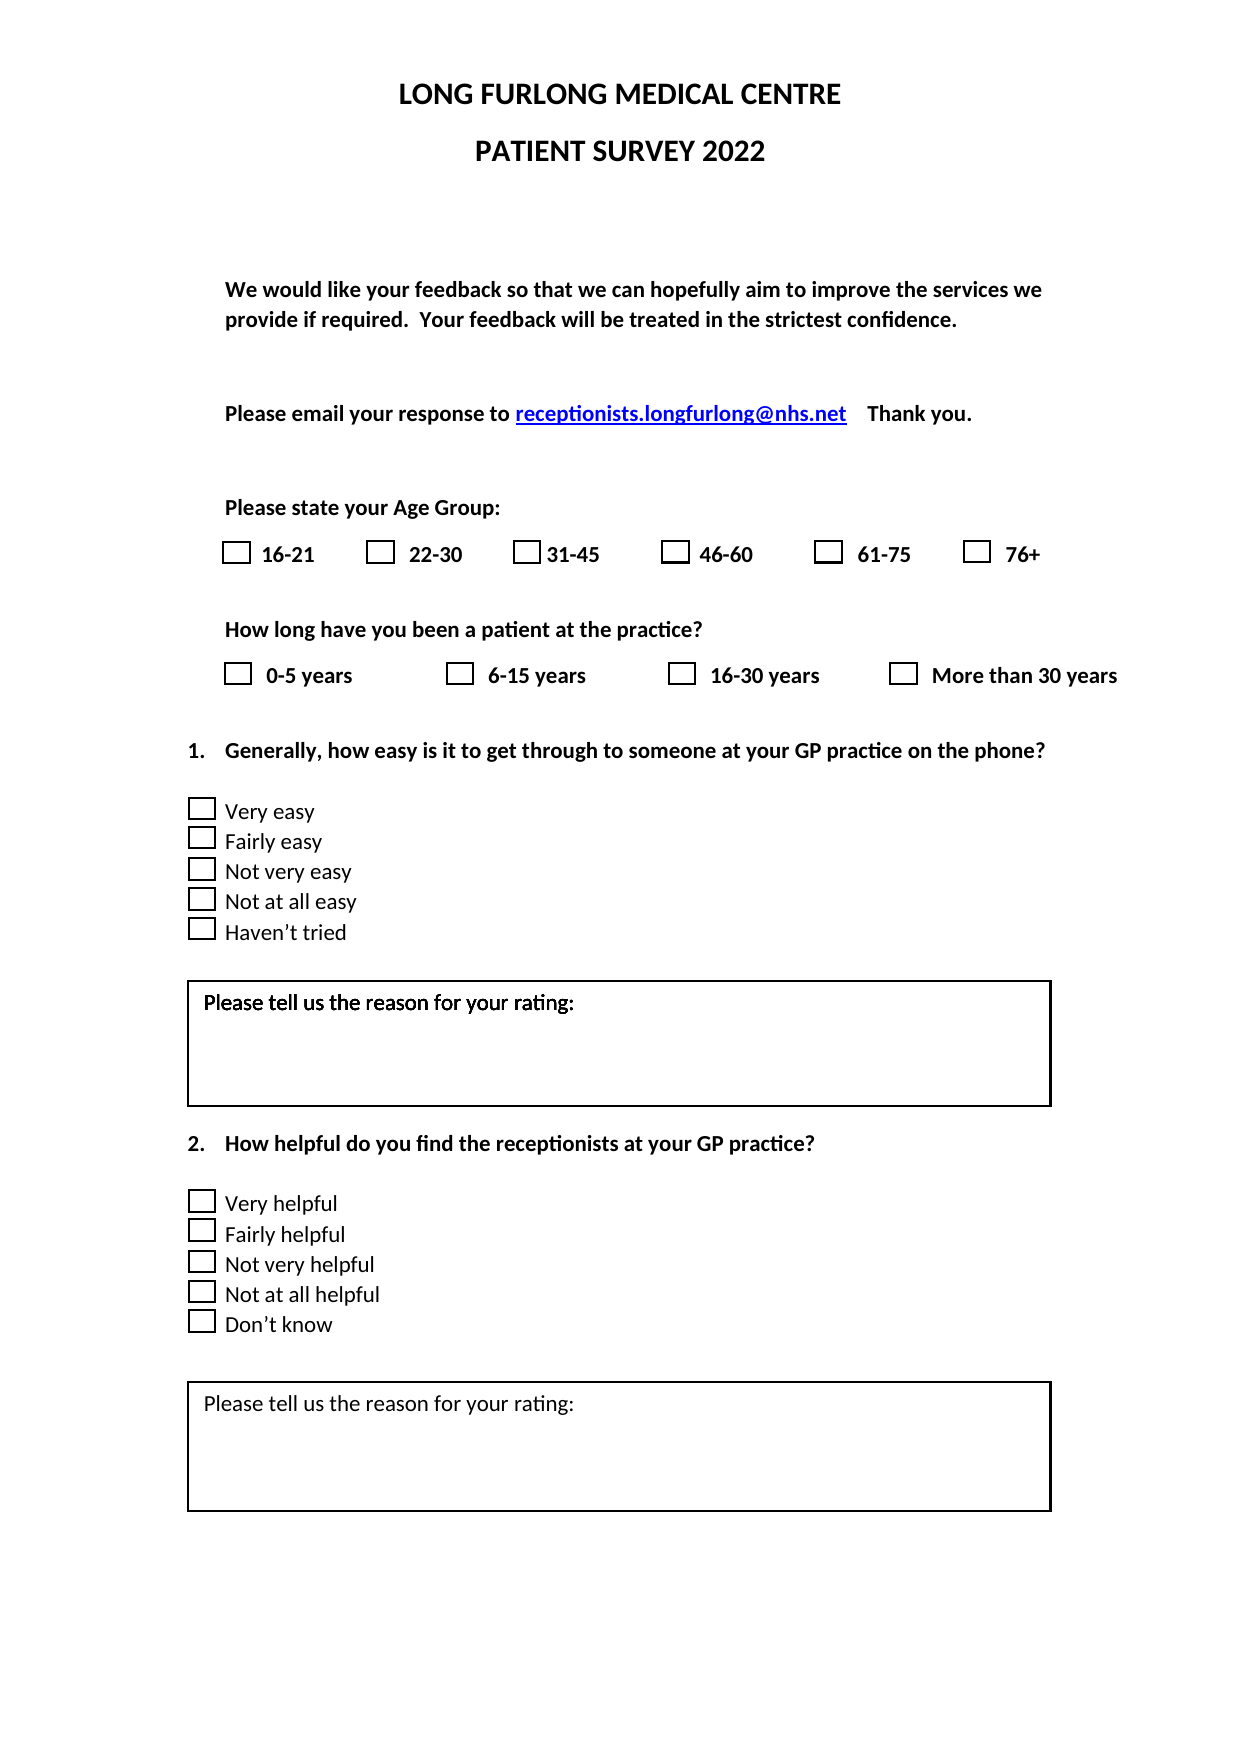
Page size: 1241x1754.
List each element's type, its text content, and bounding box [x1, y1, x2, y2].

list Haven’t tried [225, 918, 1090, 946]
table_header 31-45 [509, 540, 657, 568]
table_header 16-30 years [658, 662, 879, 689]
table_header 76+ [953, 540, 1101, 568]
table_header 6-15 years [436, 662, 657, 689]
text We would like your feedback so that we can hopefully aim to improve the services we provide if required. Your feedback will be treated in the strictest confidence. [225, 275, 1090, 333]
list Generally, how easy is it to get through to someone at your GP practice on the phone? [187, 736, 1090, 764]
list Not at all easy [225, 887, 1090, 916]
text Please email your response to receptionists.longfurlong@nhs.net Thank you. [225, 399, 1090, 427]
table_header More than 30 years [879, 662, 1139, 689]
list How helpful do you find the receptionists at your GP practice? [187, 1129, 1090, 1157]
list Not at all helpful [225, 1280, 1090, 1308]
list Fairly easy [225, 827, 1090, 855]
table_header 16-21 [214, 540, 362, 568]
text How long have you been a patient at the practice? [225, 615, 1090, 643]
list Fairly helpful [225, 1220, 1090, 1248]
list Don’t know [225, 1310, 1090, 1338]
table_header 0-5 years [214, 662, 436, 689]
table_header 61-75 [805, 540, 953, 568]
list Not very helpful [225, 1250, 1090, 1278]
list Not very easy [225, 857, 1090, 885]
list Very helpful [225, 1189, 1090, 1218]
list Very easy [225, 797, 1090, 825]
text Please state your Age Group: [225, 493, 1090, 521]
table_header 22-30 [362, 540, 509, 568]
table_header 46-60 [657, 540, 805, 568]
